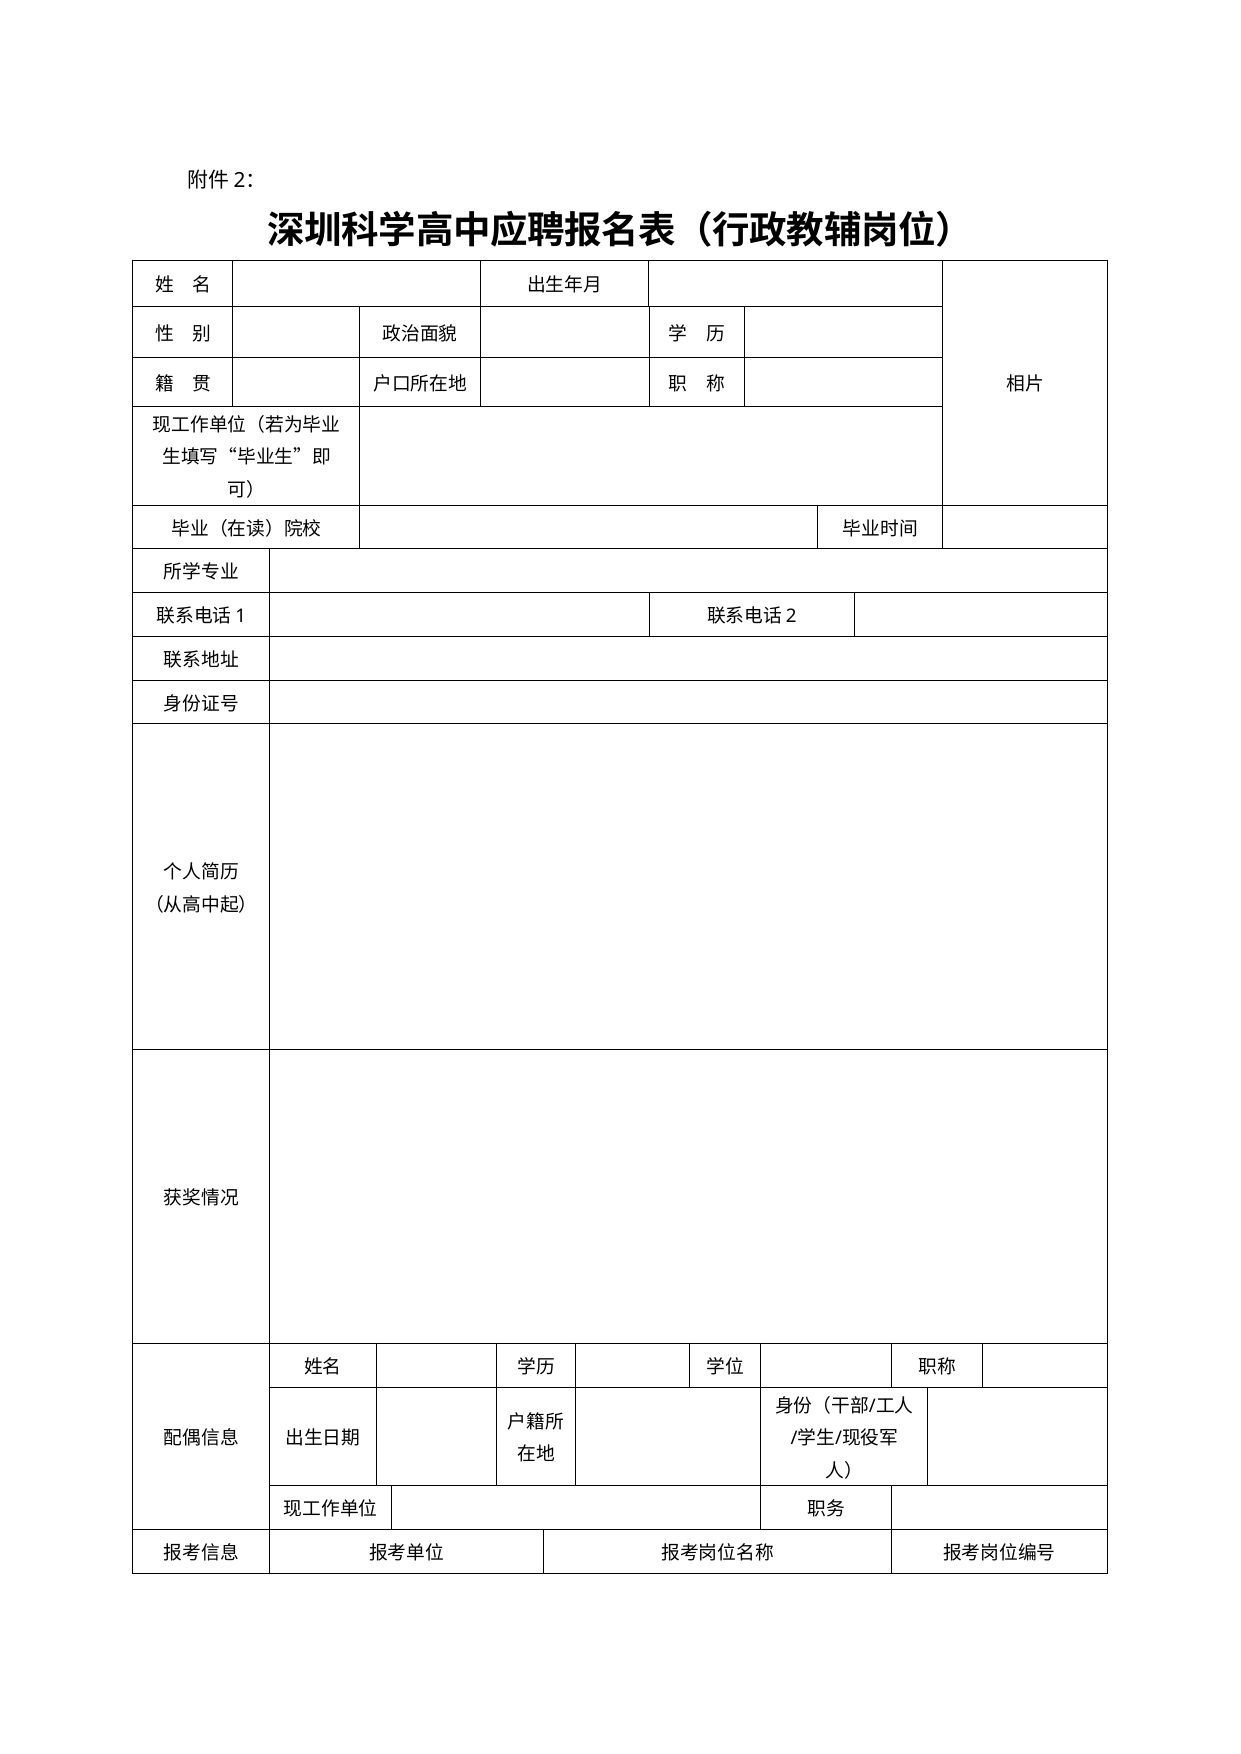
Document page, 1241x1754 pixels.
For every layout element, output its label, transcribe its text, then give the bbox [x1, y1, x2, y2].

table_cell 政治面貌 [360, 307, 480, 357]
table_cell [983, 1344, 1107, 1387]
table_cell 籍 贯 [133, 358, 232, 406]
text 附件2： [187, 162, 1053, 194]
table_cell [270, 1050, 1107, 1343]
table_cell 职 称 [650, 358, 744, 406]
table_cell 学 历 [650, 307, 744, 357]
table_cell [233, 358, 359, 406]
table_cell [928, 1388, 1107, 1485]
table_cell [270, 549, 1107, 592]
table_cell 身份证号 [133, 681, 269, 723]
table_cell [892, 1486, 1107, 1529]
table_header 姓 名 [133, 261, 232, 306]
table_cell [392, 1486, 760, 1529]
table_cell 报考单位 [270, 1530, 543, 1573]
table_cell [360, 506, 817, 548]
table_cell 户籍所在地 [497, 1388, 575, 1485]
table_cell [576, 1388, 760, 1485]
table_cell 现工作单位 [270, 1486, 391, 1529]
table_cell [943, 506, 1107, 548]
table_cell [270, 637, 1107, 679]
table_cell 联系电话1 [133, 593, 269, 636]
table_cell 报考信息 [133, 1530, 269, 1573]
table_header [649, 261, 942, 306]
table_cell [270, 724, 1107, 1049]
table_cell [761, 1344, 891, 1387]
table_cell 报考岗位名称 [544, 1530, 891, 1573]
table_cell 身份（干部/工人/学生/现役军人） [761, 1388, 927, 1485]
table_cell [270, 593, 649, 636]
table_cell [377, 1388, 496, 1485]
table_cell 毕业时间 [818, 506, 942, 548]
table_cell 联系电话2 [650, 593, 854, 636]
table_cell [855, 593, 1107, 636]
table_cell 联系地址 [133, 637, 269, 679]
table_cell 职务 [761, 1486, 891, 1529]
table_header 相片 [943, 261, 1107, 504]
table_cell [233, 307, 359, 357]
text 深圳科学高中应聘报名表（行政教辅岗位） [187, 194, 1053, 259]
table_cell [481, 307, 649, 357]
table_cell 性 别 [133, 307, 232, 357]
table_cell [745, 307, 942, 357]
table_cell 学历 [497, 1344, 575, 1387]
table_cell 姓名 [270, 1344, 376, 1387]
table_cell 获奖情况 [133, 1050, 269, 1343]
table_cell 现工作单位（若为毕业生填写“毕业生”即可） [133, 407, 359, 504]
table_cell [481, 358, 649, 406]
table_cell [576, 1344, 689, 1387]
table_cell [745, 358, 942, 406]
table_cell 配偶信息 [133, 1344, 269, 1529]
table_cell 职称 [892, 1344, 982, 1387]
table_cell [377, 1344, 496, 1387]
table_cell 报考岗位编号 [892, 1530, 1107, 1573]
table_cell 学位 [690, 1344, 760, 1387]
table_cell 个人简历 （从高中起） [133, 724, 269, 1049]
table_header 出生年月 [481, 261, 648, 306]
table_cell 出生日期 [270, 1388, 376, 1485]
table_cell 户口所在地 [360, 358, 480, 406]
table_cell [360, 407, 942, 504]
table_cell 毕业（在读）院校 [133, 506, 359, 548]
table_header [233, 261, 480, 306]
table_cell 所学专业 [133, 549, 269, 592]
table_cell [270, 681, 1107, 723]
